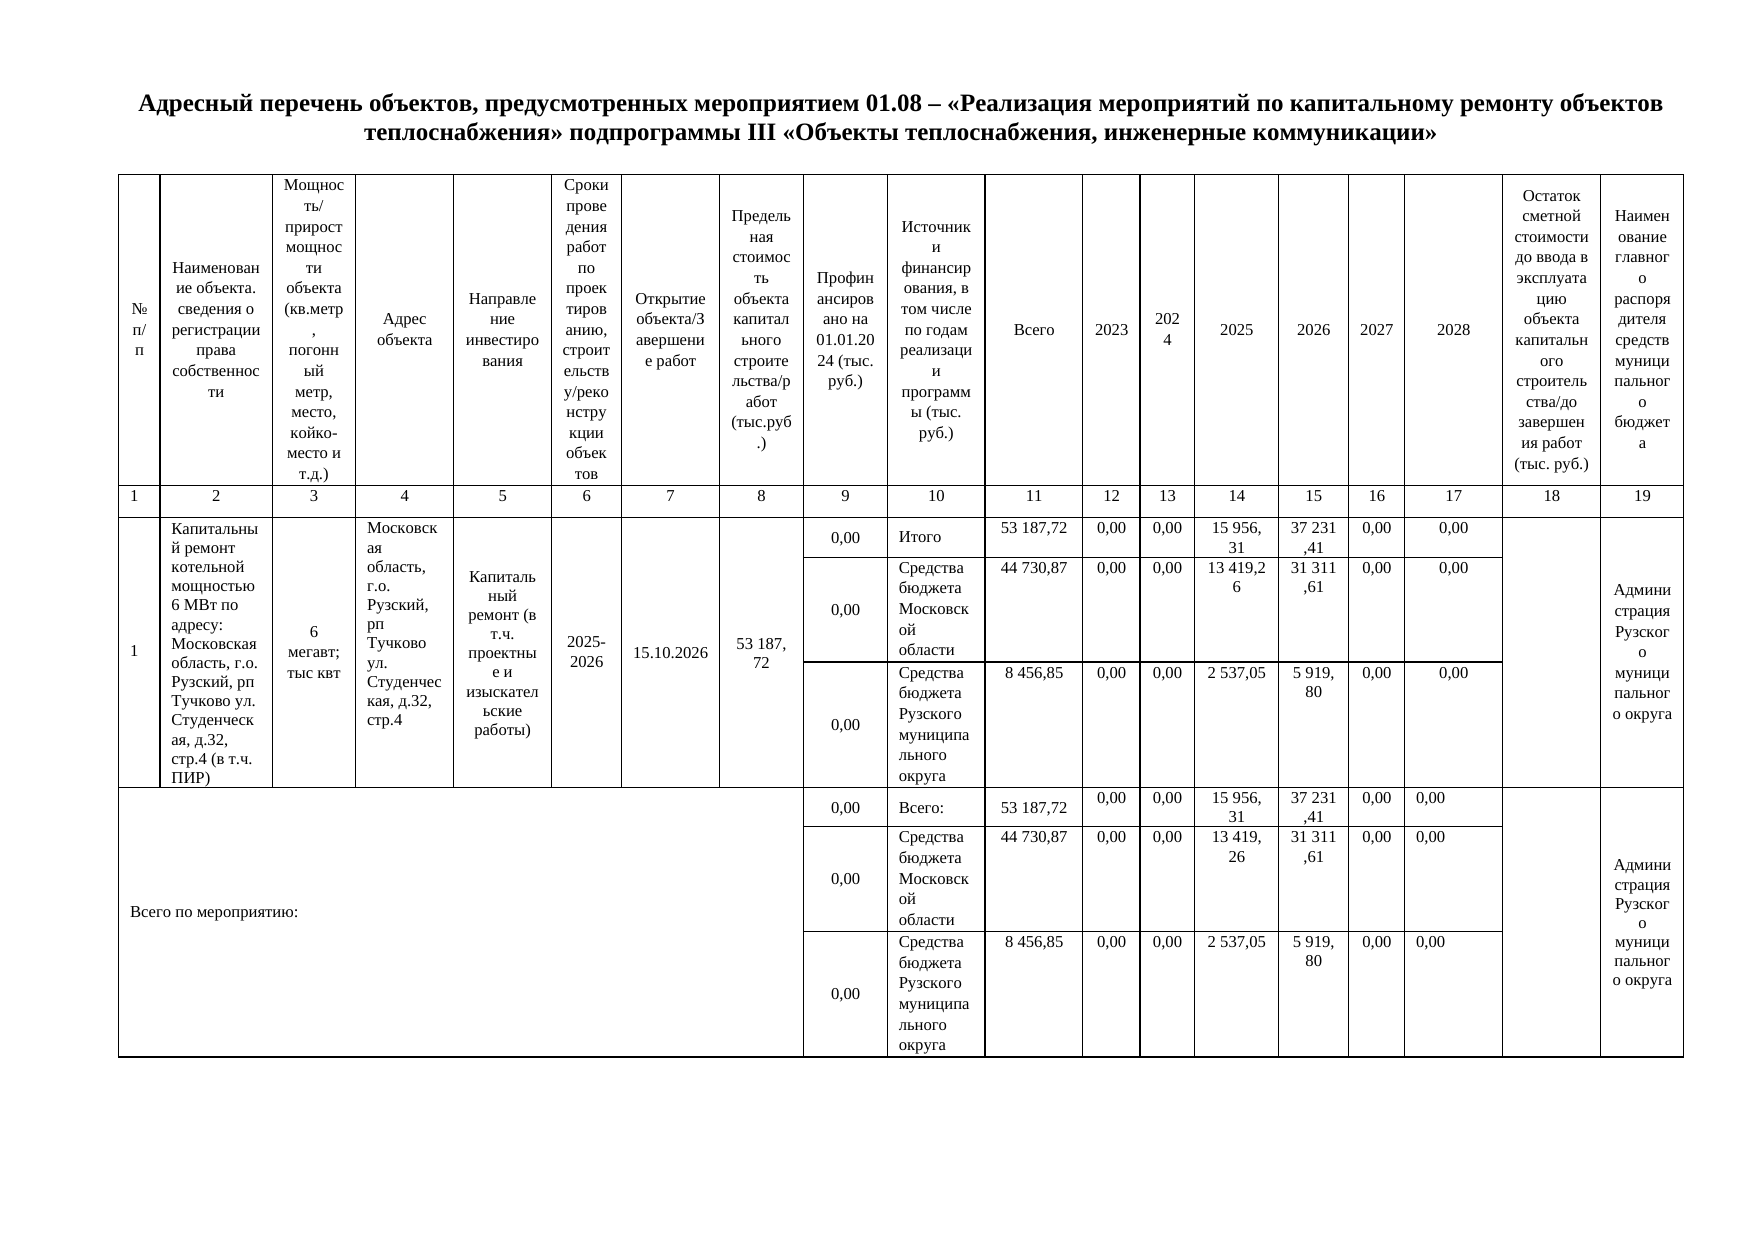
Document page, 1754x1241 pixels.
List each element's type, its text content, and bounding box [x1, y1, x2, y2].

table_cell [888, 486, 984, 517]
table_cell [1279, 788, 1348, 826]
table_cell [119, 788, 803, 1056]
text Адресный перечень объектов, предусмотренных мероприятием 01.08 – «Реализация мероприятий по капитальному ремонту объектов теплоснабжения» подпрограммы III «Объекты теплоснабжения, инженерные коммуникации» [118, 88, 1683, 145]
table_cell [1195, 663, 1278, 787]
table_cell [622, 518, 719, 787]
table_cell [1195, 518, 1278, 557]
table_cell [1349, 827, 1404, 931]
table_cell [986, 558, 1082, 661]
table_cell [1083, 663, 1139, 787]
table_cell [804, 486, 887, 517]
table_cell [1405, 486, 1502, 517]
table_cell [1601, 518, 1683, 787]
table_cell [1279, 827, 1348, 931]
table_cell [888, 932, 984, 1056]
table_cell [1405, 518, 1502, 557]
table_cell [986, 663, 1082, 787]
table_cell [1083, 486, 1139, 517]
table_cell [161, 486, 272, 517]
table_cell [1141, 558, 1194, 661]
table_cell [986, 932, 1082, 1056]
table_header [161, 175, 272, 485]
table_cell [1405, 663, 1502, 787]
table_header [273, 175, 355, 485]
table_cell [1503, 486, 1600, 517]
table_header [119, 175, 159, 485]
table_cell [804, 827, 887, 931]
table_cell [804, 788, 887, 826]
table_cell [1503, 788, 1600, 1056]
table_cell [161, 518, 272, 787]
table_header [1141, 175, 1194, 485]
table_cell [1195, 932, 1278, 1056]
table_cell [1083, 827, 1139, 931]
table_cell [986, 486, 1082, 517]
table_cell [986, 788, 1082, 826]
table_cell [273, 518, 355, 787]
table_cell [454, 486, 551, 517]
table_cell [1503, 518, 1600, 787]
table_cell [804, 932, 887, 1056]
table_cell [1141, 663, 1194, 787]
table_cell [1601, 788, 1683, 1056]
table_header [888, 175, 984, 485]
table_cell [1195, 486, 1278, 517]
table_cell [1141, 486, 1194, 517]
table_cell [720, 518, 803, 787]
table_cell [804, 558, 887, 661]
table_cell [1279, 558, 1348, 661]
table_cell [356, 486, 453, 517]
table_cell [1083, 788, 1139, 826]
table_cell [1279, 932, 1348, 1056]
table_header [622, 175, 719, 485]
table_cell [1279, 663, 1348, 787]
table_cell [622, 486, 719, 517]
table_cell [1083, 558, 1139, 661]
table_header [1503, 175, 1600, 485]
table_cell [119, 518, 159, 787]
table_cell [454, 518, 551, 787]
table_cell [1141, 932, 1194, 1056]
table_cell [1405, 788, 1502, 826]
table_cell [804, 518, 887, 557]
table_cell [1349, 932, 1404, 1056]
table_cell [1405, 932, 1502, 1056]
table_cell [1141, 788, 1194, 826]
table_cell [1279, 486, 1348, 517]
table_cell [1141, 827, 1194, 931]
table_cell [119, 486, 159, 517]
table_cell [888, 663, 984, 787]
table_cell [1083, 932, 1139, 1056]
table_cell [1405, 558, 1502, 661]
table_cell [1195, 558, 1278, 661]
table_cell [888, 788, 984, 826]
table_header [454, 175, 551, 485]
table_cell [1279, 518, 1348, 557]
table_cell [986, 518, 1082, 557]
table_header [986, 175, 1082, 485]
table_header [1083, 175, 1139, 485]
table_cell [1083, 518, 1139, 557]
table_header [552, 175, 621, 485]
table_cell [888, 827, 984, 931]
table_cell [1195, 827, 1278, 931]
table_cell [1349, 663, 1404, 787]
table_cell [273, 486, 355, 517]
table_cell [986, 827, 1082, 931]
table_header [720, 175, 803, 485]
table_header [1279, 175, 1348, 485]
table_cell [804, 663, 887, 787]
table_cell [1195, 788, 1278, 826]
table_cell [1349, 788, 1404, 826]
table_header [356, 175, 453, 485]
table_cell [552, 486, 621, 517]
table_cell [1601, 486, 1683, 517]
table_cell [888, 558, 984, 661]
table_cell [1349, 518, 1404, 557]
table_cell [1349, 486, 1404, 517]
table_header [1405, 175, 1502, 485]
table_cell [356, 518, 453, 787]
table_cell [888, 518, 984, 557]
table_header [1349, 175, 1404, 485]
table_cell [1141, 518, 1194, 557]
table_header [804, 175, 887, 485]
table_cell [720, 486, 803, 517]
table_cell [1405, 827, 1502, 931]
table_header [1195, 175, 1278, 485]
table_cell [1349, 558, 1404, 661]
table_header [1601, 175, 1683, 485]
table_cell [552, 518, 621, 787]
